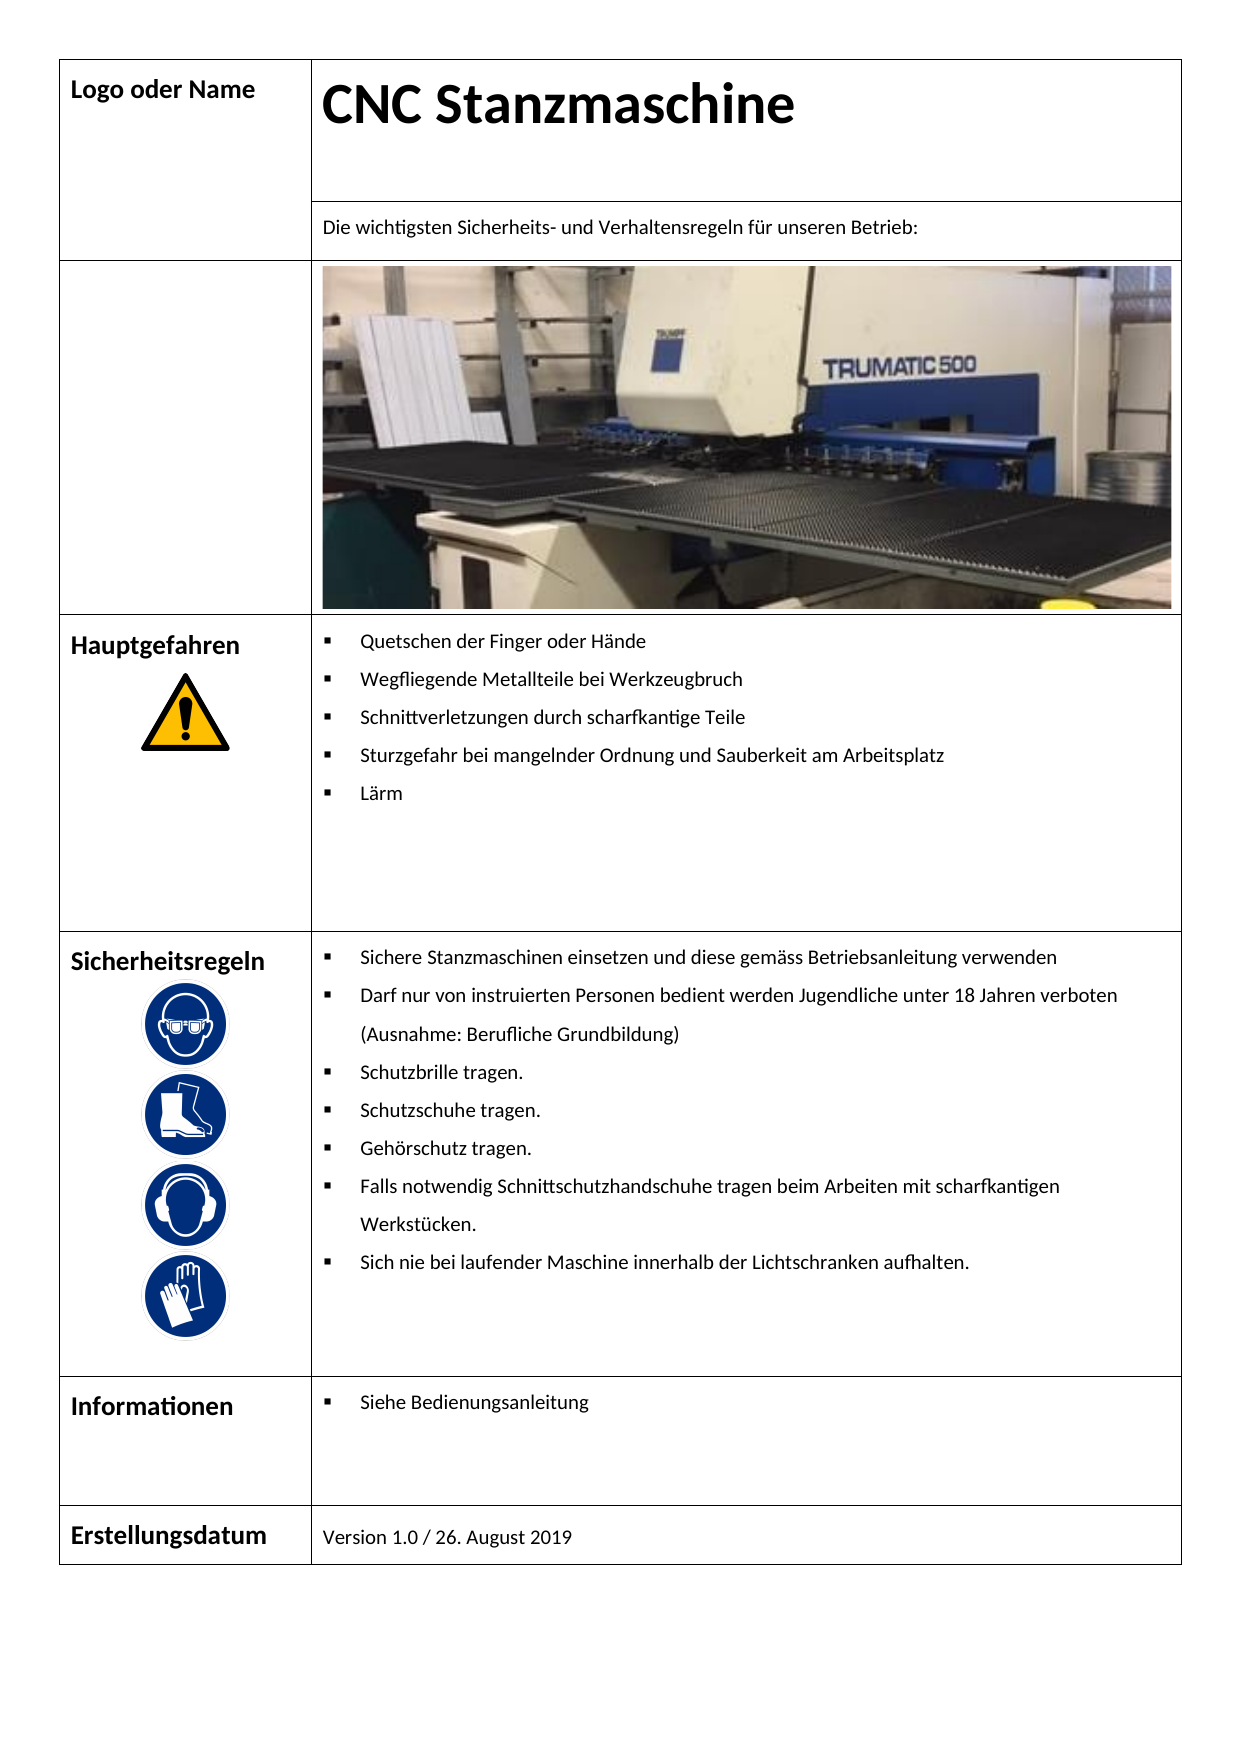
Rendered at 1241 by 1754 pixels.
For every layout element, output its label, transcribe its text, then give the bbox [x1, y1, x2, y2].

picture [322, 266, 1172, 609]
picture [141, 1070, 230, 1159]
table_cell CNC Stanzmaschine [312, 60, 1181, 201]
table_cell Sicherheitsregeln [60, 932, 311, 1376]
table_cell Erstellungsdatum [60, 1506, 311, 1564]
table_cell Hauptgefahren [60, 615, 311, 931]
table_cell Logo oder Name [60, 60, 311, 260]
picture [141, 673, 230, 751]
table_cell Quetschen der Finger oder Hände Wegfliegende Metallteile bei Werkzeugbruch Schnittverletzungen durch scharfkantige Teile Sturzgefahr bei mangelnder Ordnung und Sauberkeit am Arbeitsplatz Lärm [312, 615, 1181, 931]
table_cell Die wichtigsten Sicherheits- und Verhaltensregeln für unseren Betrieb: [312, 202, 1181, 260]
table_cell Siehe Bedienungsanleitung [312, 1377, 1181, 1505]
picture [141, 1161, 230, 1250]
table_cell [60, 261, 311, 614]
picture [141, 979, 230, 1069]
table_cell [312, 261, 1181, 614]
table_cell Informationen [60, 1377, 311, 1505]
picture [141, 1251, 230, 1341]
table_cell Sichere Stanzmaschinen einsetzen und diese gemäss Betriebsanleitung verwenden Darf nur von instruierten Personen bedient werden Jugendliche unter 18 Jahren verboten (Ausnahme: Berufliche Grundbildung) Schutzbrille tragen. Schutzschuhe tragen. Gehörschutz tragen. Falls notwendig Schnittschutzhandschuhe tragen beim Arbeiten mit scharfkantigen Werkstücken. Sich nie bei laufender Maschine innerhalb der Lichtschranken aufhalten. [312, 932, 1181, 1376]
table_cell Version 1.0 / 26. August 2019 [312, 1506, 1181, 1564]
